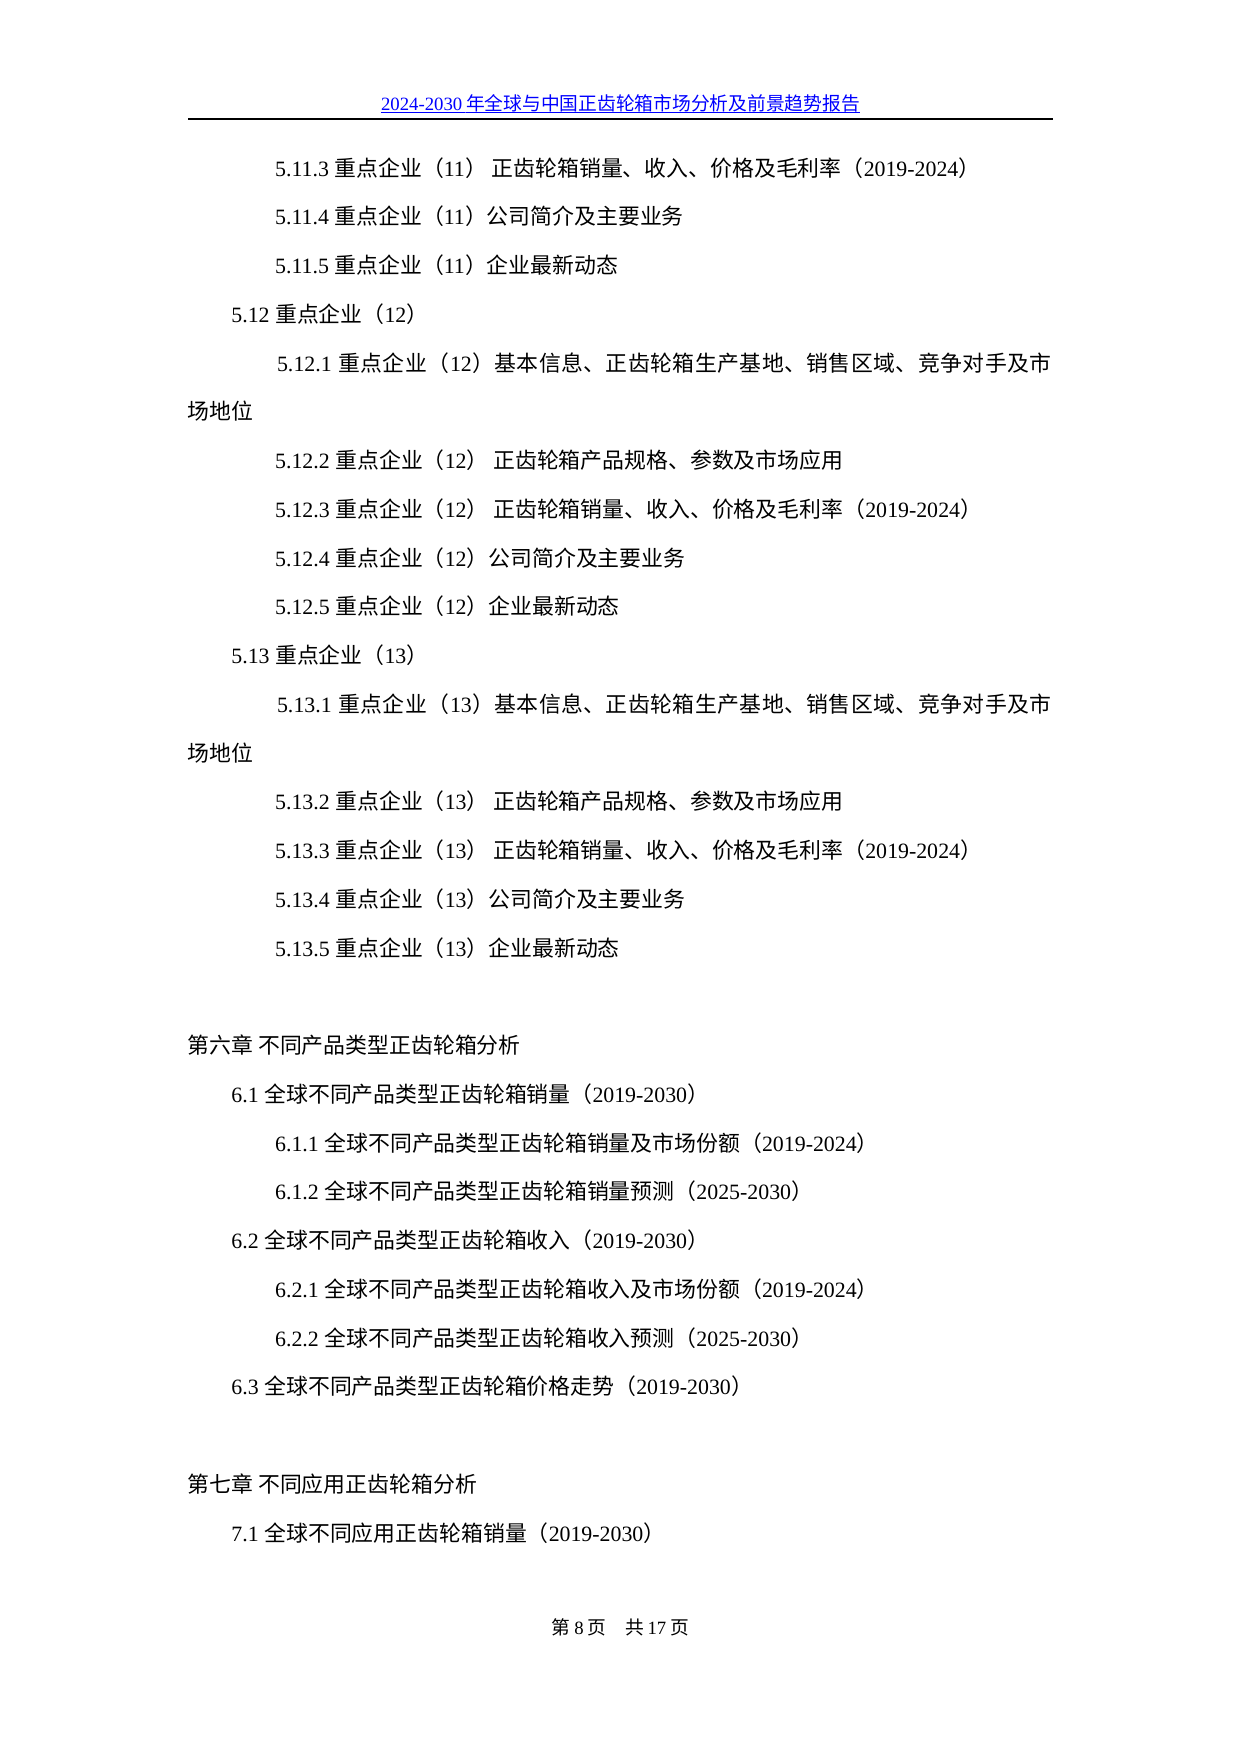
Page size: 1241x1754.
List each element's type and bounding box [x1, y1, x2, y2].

text [187, 150, 1053, 1548]
